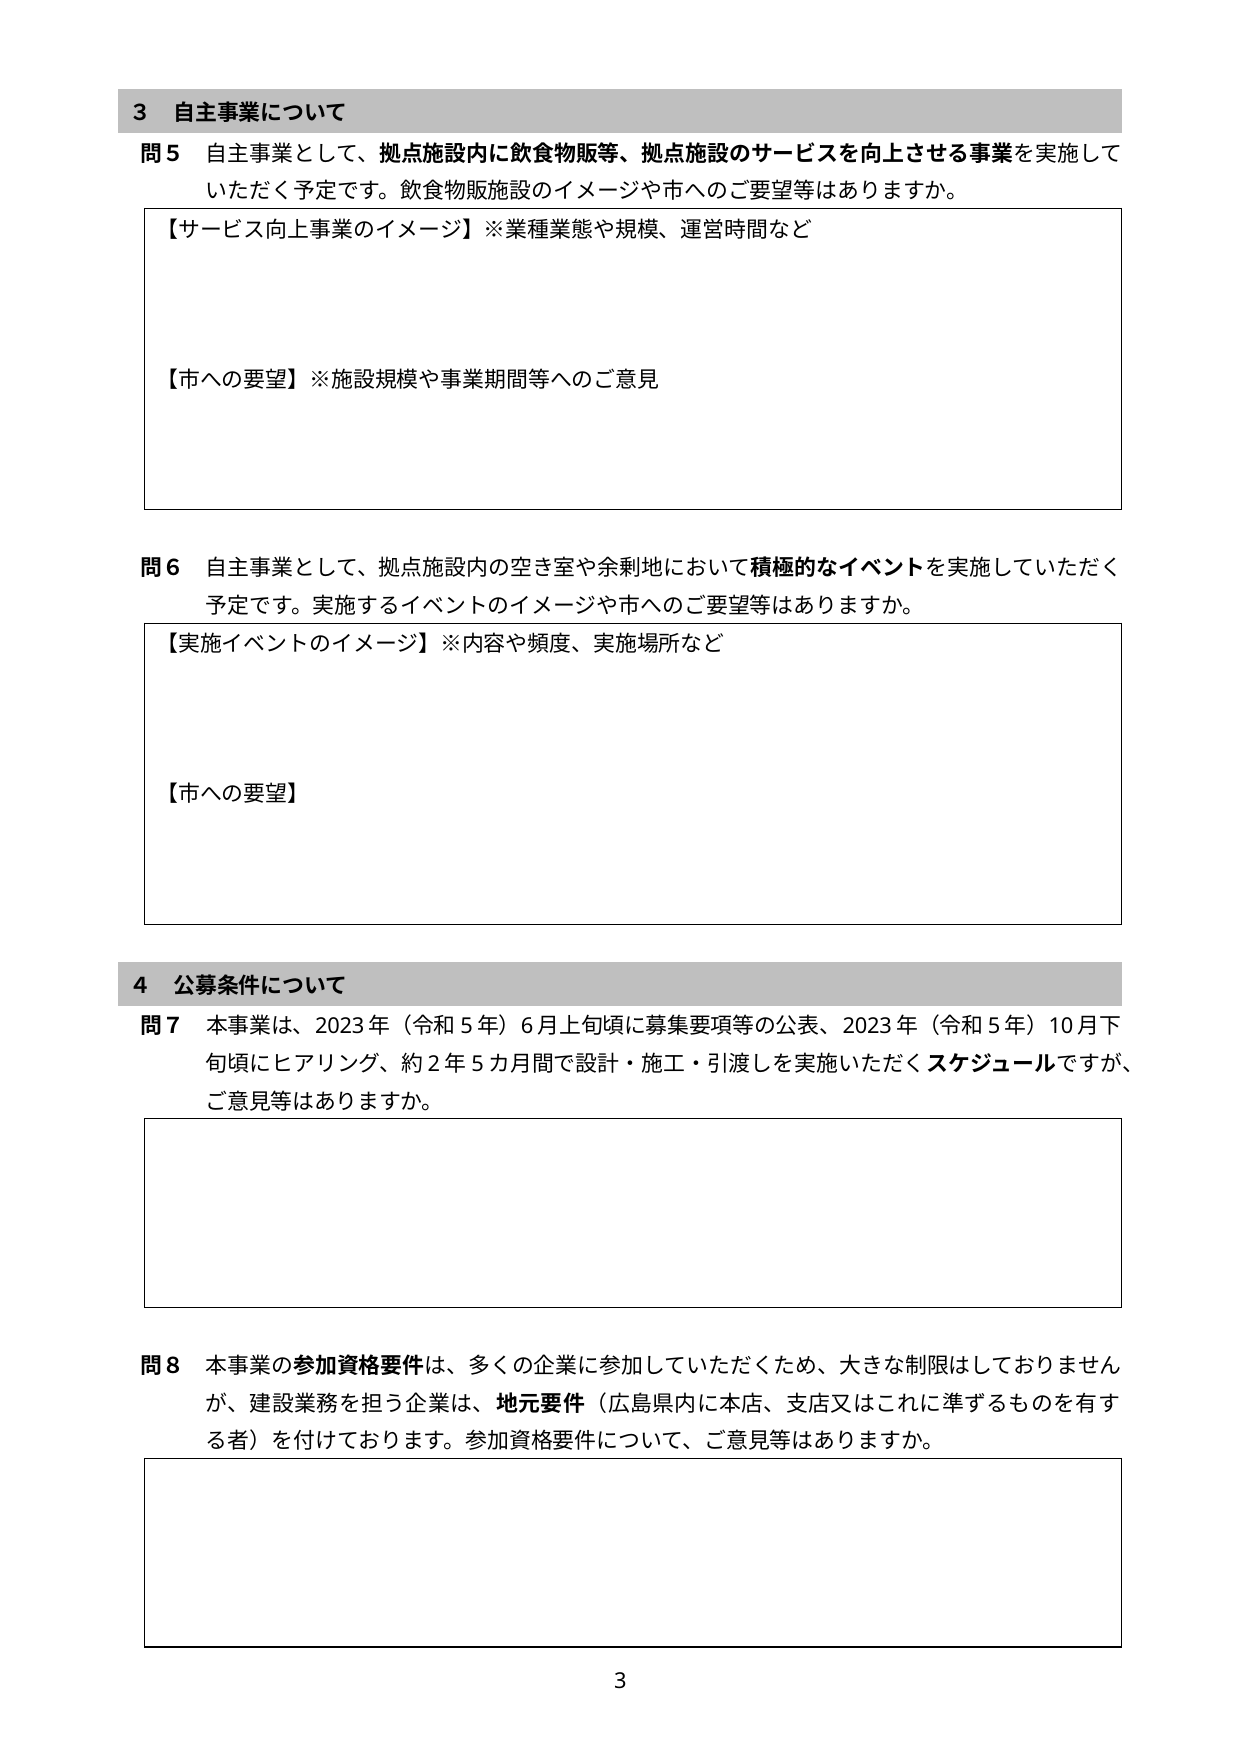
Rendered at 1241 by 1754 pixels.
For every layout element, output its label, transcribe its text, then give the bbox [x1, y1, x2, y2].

table_header ４ 公募条件について [118, 962, 1122, 1006]
table_header ３ 自主事業について [118, 89, 1122, 133]
table_header 【サービス向上事業のイメージ】※業種業態や規模、運営時間など 【市への要望】※施設規模や事業期間等へのご意見 [145, 209, 1121, 509]
table_header 【実施イベントのイメージ】※内容や頻度、実施場所など 【市への要望】 [145, 624, 1121, 923]
table_header [145, 1459, 1121, 1646]
text 問５ 自主事業として、拠点施設内に飲食物販等、拠点施設のサービスを向上させる事業を実施していただく予定です。飲食物販施設のイメージや市へのご要望等はありますか。 [140, 133, 1122, 208]
table_header [145, 1119, 1121, 1307]
text 問８ 本事業の参加資格要件は、多くの企業に参加していただくため、大きな制限はしておりませんが、建設業務を担う企業は、地元要件（広島県内に本店、支店又はこれに準ずるものを有する者）を付けております。参加資格要件について、ご意見等はありますか。 [140, 1345, 1122, 1458]
text 問７ 本事業は、2023年（令和5年）6月上旬頃に募集要項等の公表、2023年（令和5年）10月下旬頃にヒアリング、約2年5カ月間で設計・施工・引渡しを実施いただくスケジュールですが、ご意見等はありますか。 [140, 1006, 1122, 1118]
text 問６ 自主事業として、拠点施設内の空き室や余剰地において積極的なイベントを実施していただく予定です。実施するイベントのイメージや市へのご要望等はありますか。 [140, 547, 1122, 622]
